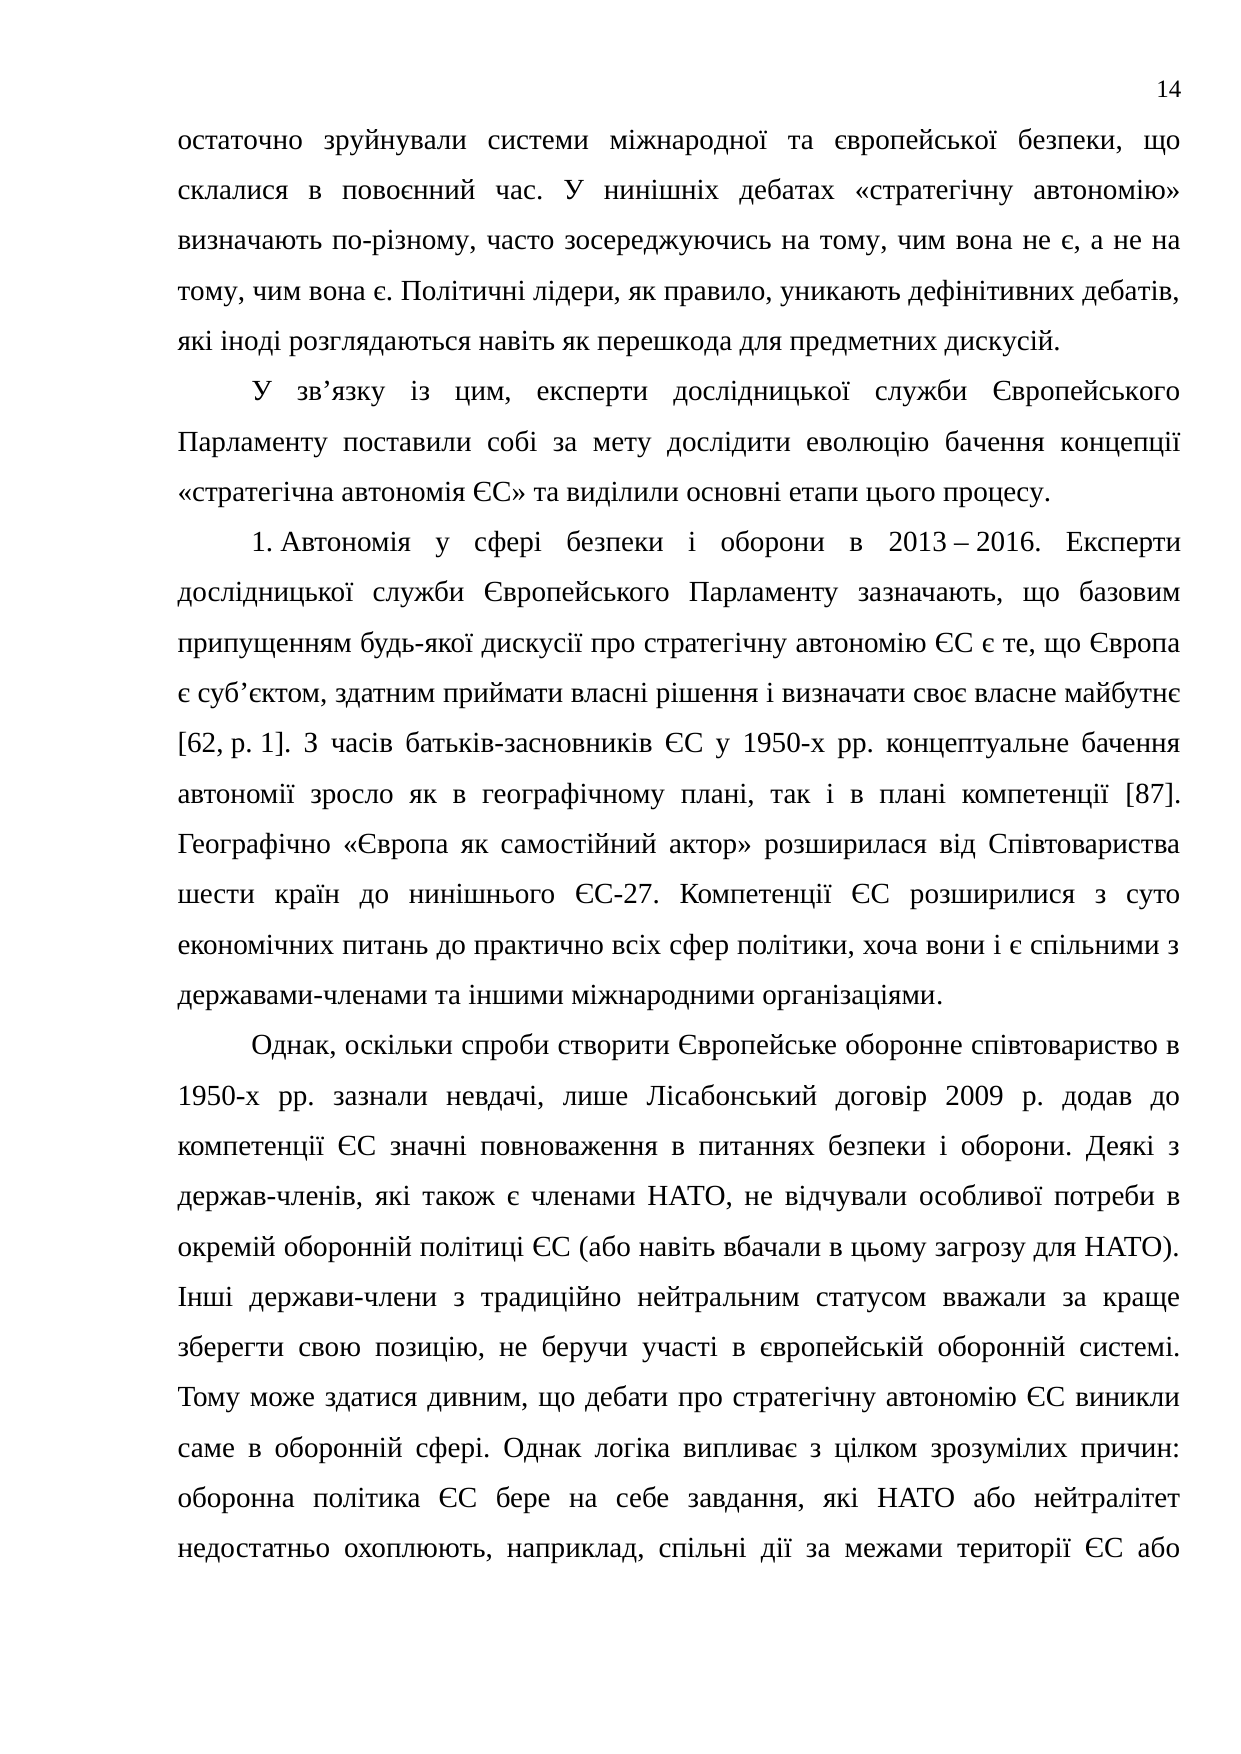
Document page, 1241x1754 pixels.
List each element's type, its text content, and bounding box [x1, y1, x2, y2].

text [177, 1027, 1181, 1564]
text У зв’язку із цим, експерти дослідницької служби Європейського Парламенту поставили собі за мету дослідити еволюцію бачення концепції «стратегічна автономія ЄС» та виділили основні етапи цього процесу. [177, 373, 1181, 507]
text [177, 122, 1181, 357]
text 1. Автономія у сфері безпеки і оборони в 2013 – 2016. Експерти дослідницької служби Європейського Парламенту зазначають, що базовим припущенням будь-якої дискусії про стратегічну автономію ЄС є те, що Європа є суб’єктом, здатним приймати власні рішення і визначати своє власне майбутнє [62, p. 1]. З часів батьків-засновників ЄС у 1950-х рр. концептуальне бачення автономії зросло як в географічному плані, так і в плані компетенції [87]. Географічно «Європа як самостійний актор» розширилася від Співтовариства шести країн до нинішнього ЄС-27. Компетенції ЄС розширилися з суто економічних питань до практично всіх сфер політики, хоча вони і є спільними з державами-членами та іншими міжнародними організаціями. [177, 524, 1181, 1011]
